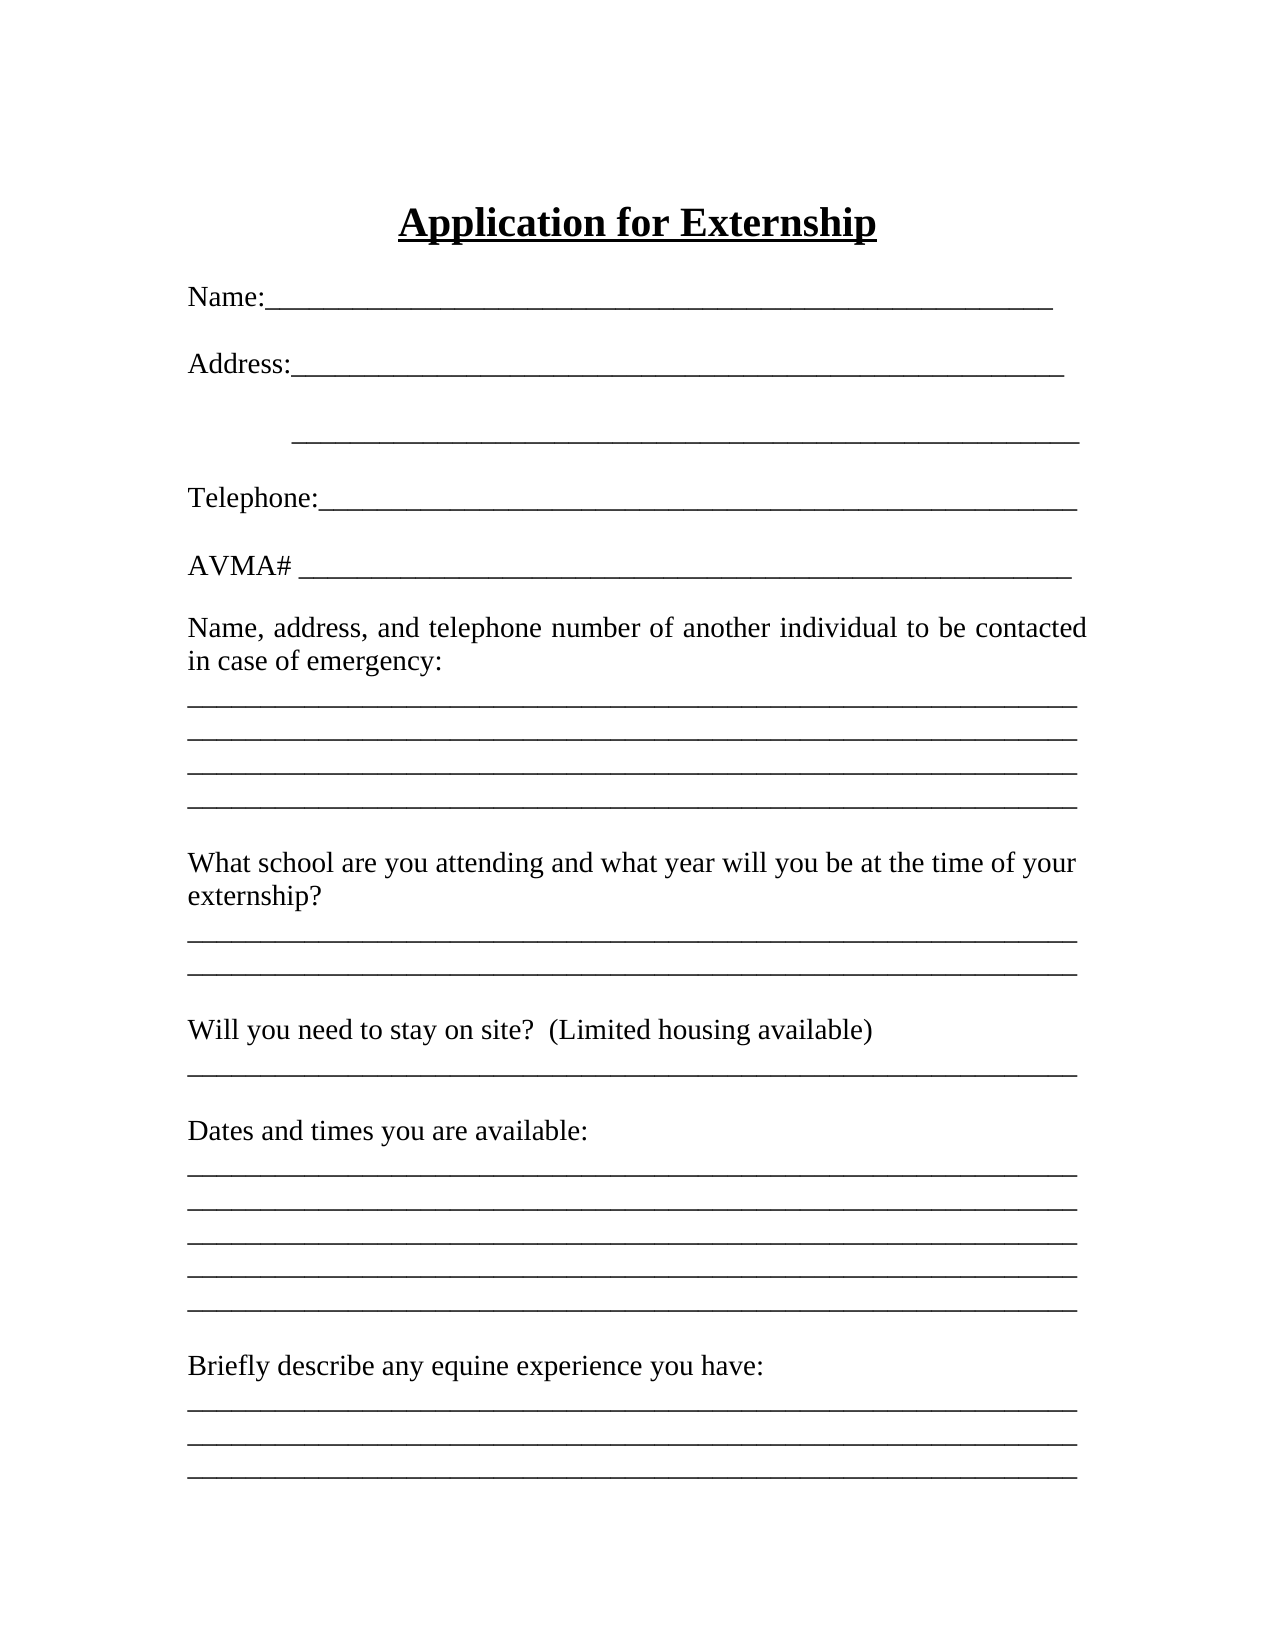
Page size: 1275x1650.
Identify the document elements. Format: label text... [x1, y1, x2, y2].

text ______________________________________________________ [187, 413, 1087, 447]
text _____________________________________________________________ [187, 1214, 1087, 1247]
text _____________________________________________________________ [187, 1147, 1087, 1180]
text Name, address, and telephone number of another individual to be contacted in case of emergency: [187, 610, 1087, 677]
text AVMA# _____________________________________________________ [187, 548, 1087, 581]
text _____________________________________________________________ [187, 1281, 1087, 1314]
text ____________________________________________________________________________________________________________________________________________________________________________________________________________________________________________________ [187, 677, 1087, 811]
text _____________________________________________________________ [187, 1180, 1087, 1214]
text Dates and times you are available: [187, 1113, 1087, 1147]
text _____________________________________________________________ [187, 1247, 1087, 1281]
text Application for Externship [187, 198, 1087, 246]
text _____________________________________________________________ [187, 1046, 1087, 1079]
text Name:______________________________________________________ [187, 279, 1087, 313]
text Address:_____________________________________________________ [187, 346, 1087, 380]
text Telephone:____________________________________________________ [187, 481, 1087, 514]
text Briefly describe any equine experience you have: [187, 1348, 1087, 1381]
text __________________________________________________________________________________________________________________________ [187, 912, 1087, 979]
text Will you need to stay on site? (Limited housing available) [187, 1012, 1087, 1046]
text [187, 1381, 1087, 1482]
text What school are you attending and what year will you be at the time of your externship? [187, 845, 1087, 912]
